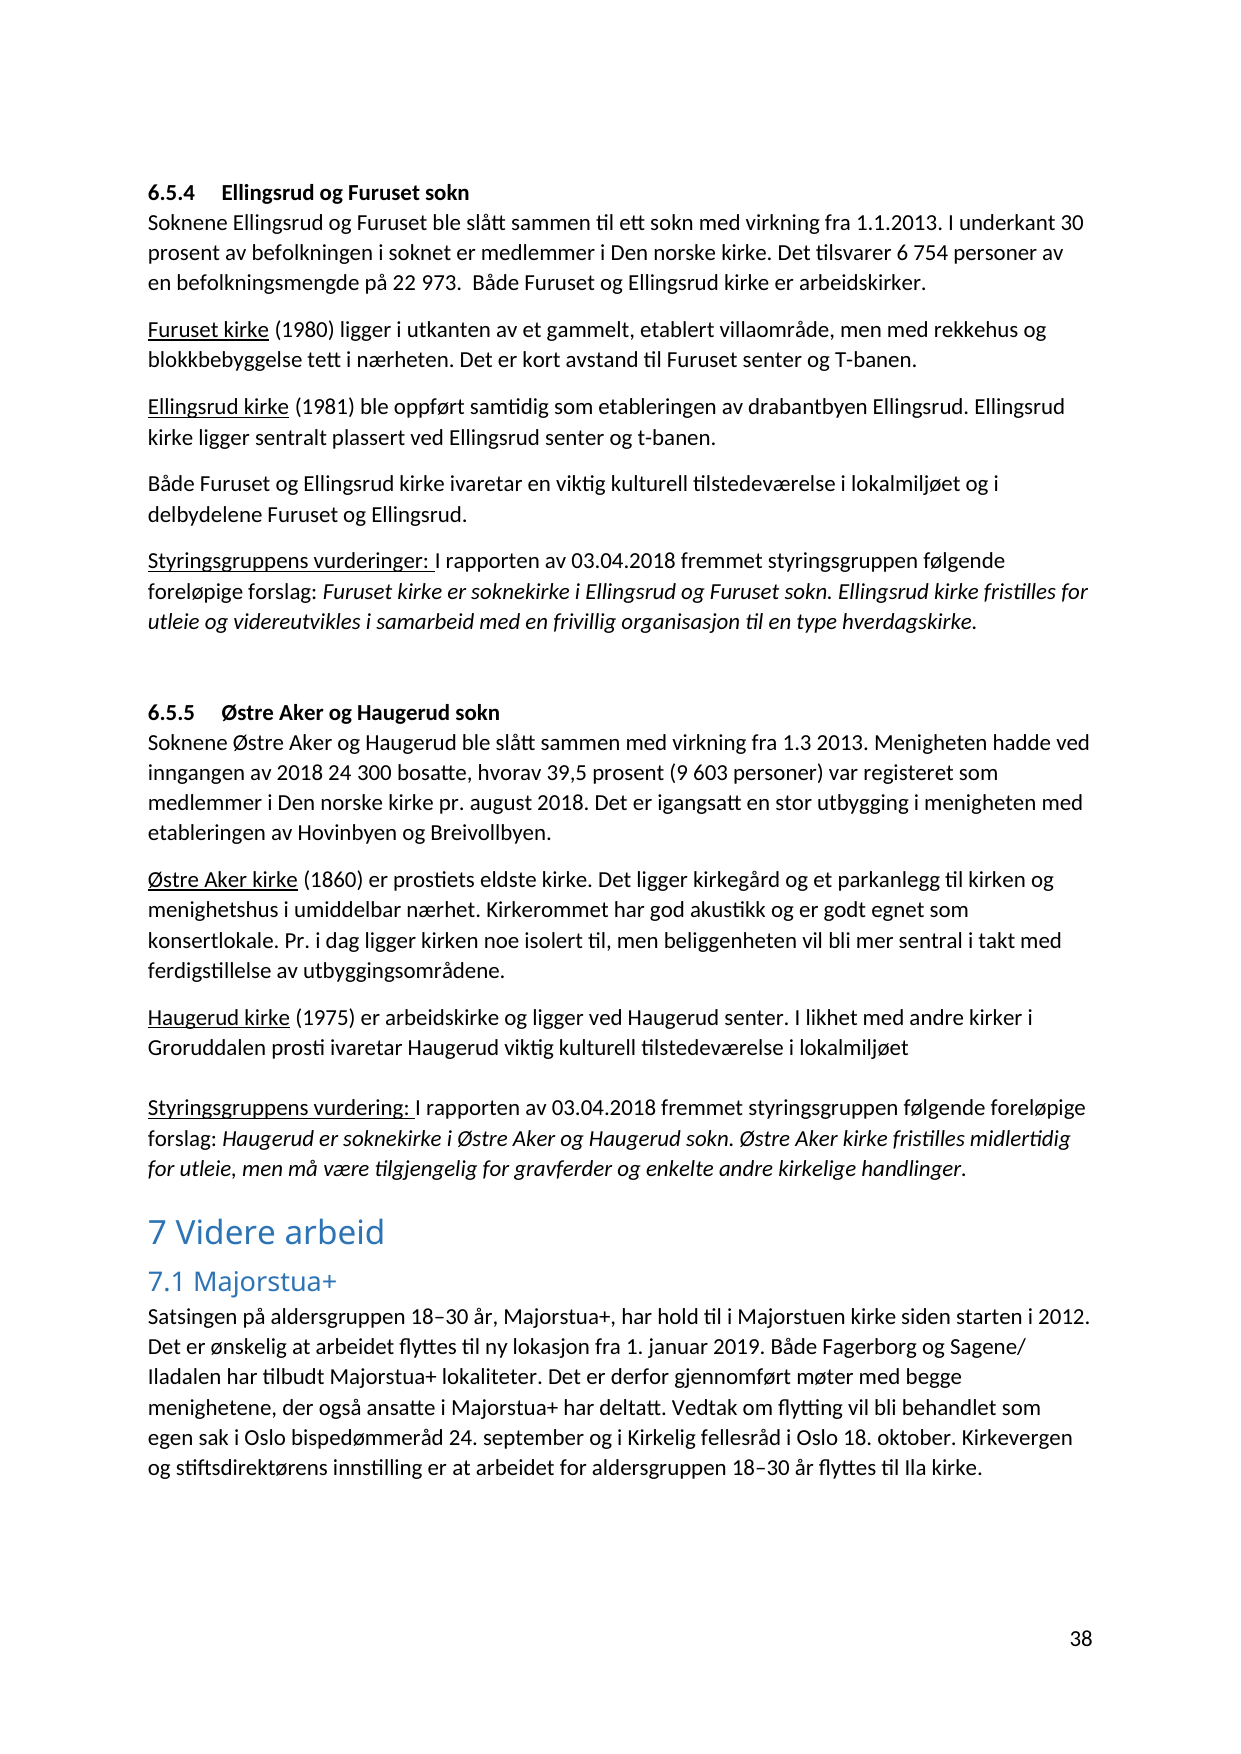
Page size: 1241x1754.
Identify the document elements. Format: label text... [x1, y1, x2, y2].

text Haugerud kirke (1975) er arbeidskirke og ligger ved Haugerud senter. I likhet med andre kirker i Groruddalen prosti ivaretar Haugerud viktig kulturell tilstedeværelse i lokalmiljøet [148, 1003, 1092, 1061]
text 7.1 Majorstua+ [148, 1262, 1092, 1299]
text Styringsgruppens vurderinger: I rapporten av 03.04.2018 fremmet styringsgruppen følgende foreløpige forslag: Furuset kirke er soknekirke i Ellingsrud og Furuset sokn. Ellingsrud kirke fristilles for utleie og videreutvikles i samarbeid med en frivillig organisasjon til en type hverdagskirke. [148, 547, 1092, 635]
text 6.5.5 Østre Aker og Haugerud sokn [148, 698, 1092, 726]
text Satsingen på aldersgruppen 18–30 år, Majorstua+, har hold til i Majorstuen kirke siden starten i 2012. Det er ønskelig at arbeidet flyttes til ny lokasjon fra 1. januar 2019. Både Fagerborg og Sagene/ Iladalen har tilbudt Majorstua+ lokaliteter. Det er derfor gjennomført møter med begge menighetene, der også ansatte i Majorstua+ har deltatt. Vedtak om flytting vil bli behandlet som egen sak i Oslo bispedømmeråd 24. september og i Kirkelig fellesråd i Oslo 18. oktober. Kirkevergen og stiftsdirektørens innstilling er at arbeidet for aldersgruppen 18–30 år flyttes til Ila kirke. [148, 1302, 1092, 1481]
text Østre Aker kirke (1860) er prostiets eldste kirke. Det ligger kirkegård og et parkanlegg til kirken og menighetshus i umiddelbar nærhet. Kirkerommet har god akustikk og er godt egnet som konsertlokale. Pr. i dag ligger kirken noe isolert til, men beliggenheten vil bli mer sentral i takt med ferdigstillelse av utbyggingsområdene. [148, 865, 1092, 984]
text Styringsgruppens vurdering: I rapporten av 03.04.2018 fremmet styringsgruppen følgende foreløpige forslag: Haugerud er soknekirke i Østre Aker og Haugerud sokn. Østre Aker kirke fristilles midlertidig for utleie, men må være tilgjengelig for gravferder og enkelte andre kirkelige handlinger. [148, 1093, 1092, 1182]
text Ellingsrud kirke (1981) ble oppført samtidig som etableringen av drabantbyen Ellingsrud. Ellingsrud kirke ligger sentralt plassert ved Ellingsrud senter og t-banen. [148, 392, 1092, 451]
text Furuset kirke (1980) ligger i utkanten av et gammelt, etablert villaområde, men med rekkehus og blokkbebyggelse tett i nærheten. Det er kort avstand til Furuset senter og T-banen. [148, 315, 1092, 374]
text Både Furuset og Ellingsrud kirke ivaretar en viktig kulturell tilstedeværelse i lokalmiljøet og i delbydelene Furuset og Ellingsrud. [148, 469, 1092, 528]
text Soknene Ellingsrud og Furuset ble slått sammen til ett sokn med virkning fra 1.1.2013. I underkant 30 prosent av befolkningen i soknet er medlemmer i Den norske kirke. Det tilsvarer 6 754 personer av en befolkningsmengde på 22 973. Både Furuset og Ellingsrud kirke er arbeidskirker. [148, 208, 1092, 297]
text Soknene Østre Aker og Haugerud ble slått sammen med virkning fra 1.3 2013. Menigheten hadde ved inngangen av 2018 24 300 bosatte, hvorav 39,5 prosent (9 603 personer) var registeret som medlemmer i Den norske kirke pr. august 2018. Det er igangsatt en stor utbygging i menigheten med etableringen av Hovinbyen og Breivollbyen. [148, 728, 1092, 847]
text 6.5.4 Ellingsrud og Furuset sokn [148, 178, 1092, 206]
subtitle 7 Videre arbeid [148, 1209, 1092, 1254]
